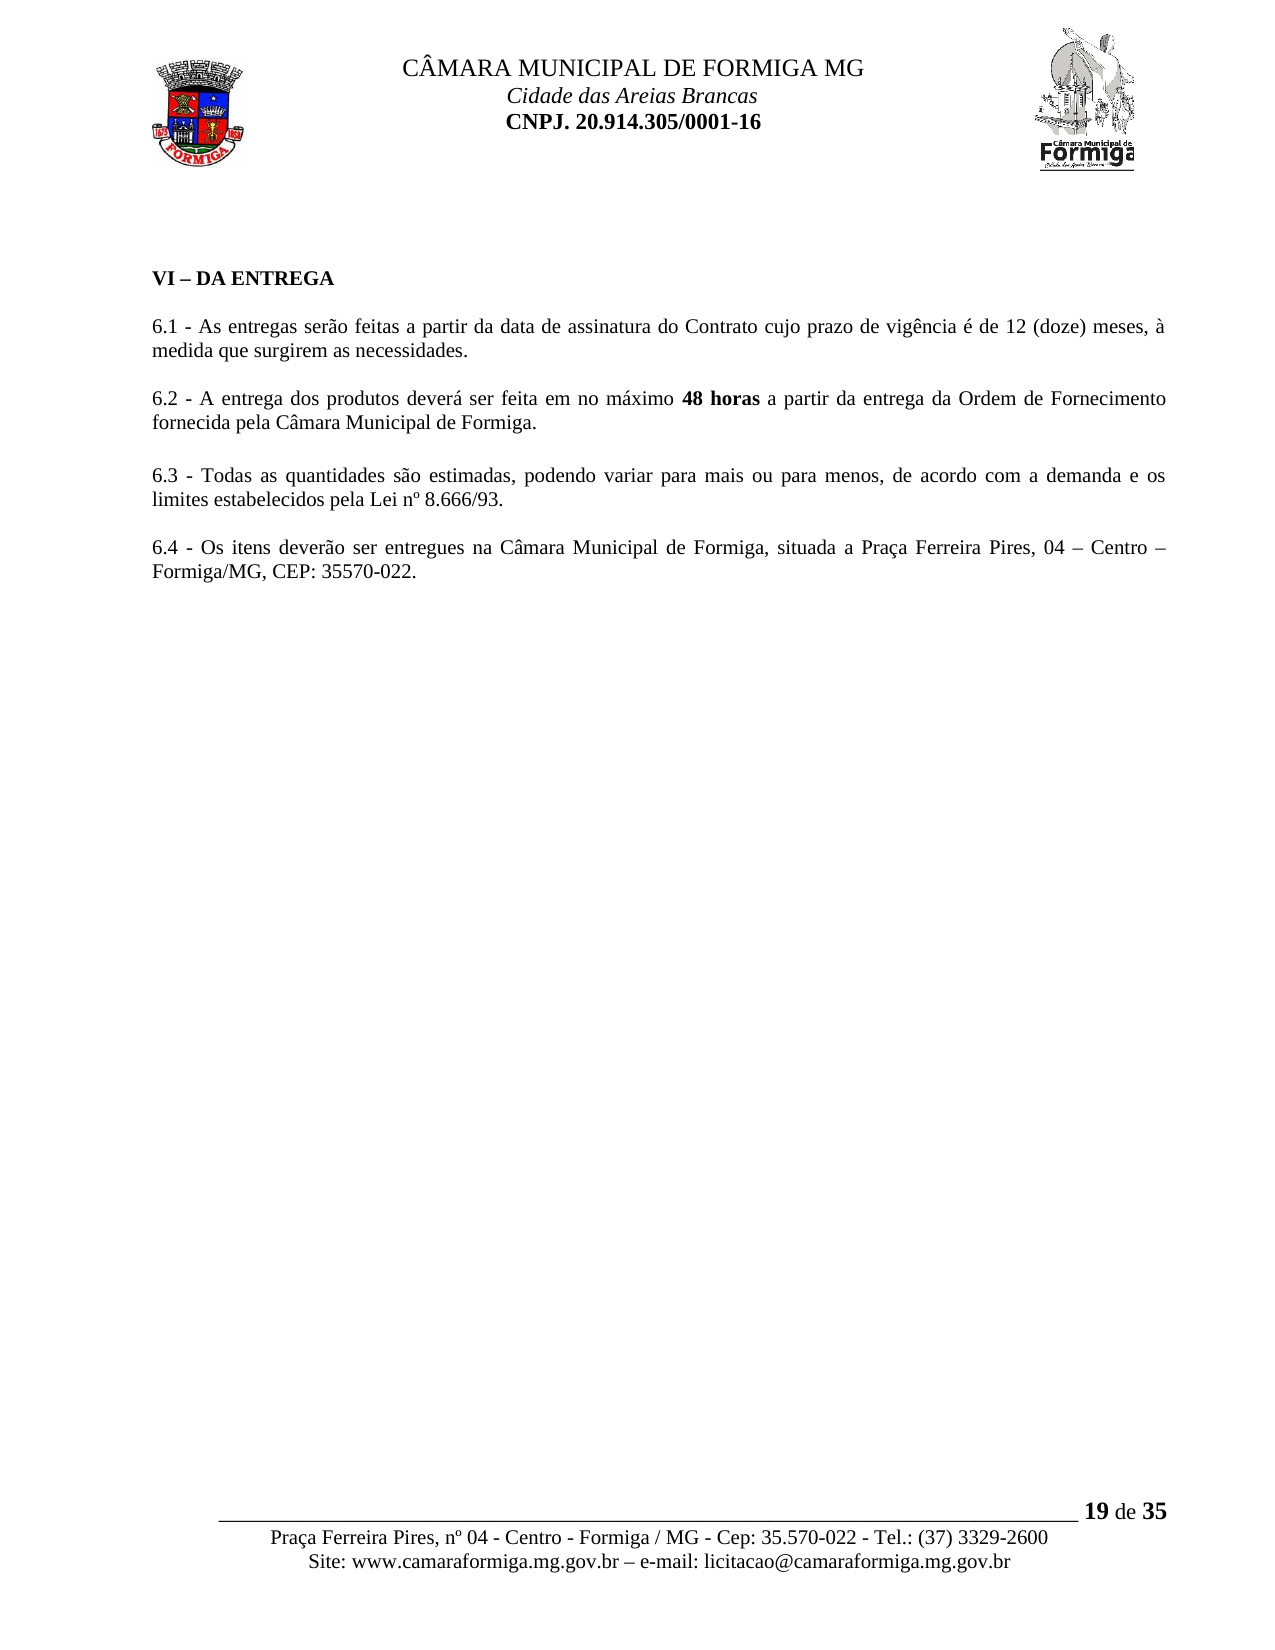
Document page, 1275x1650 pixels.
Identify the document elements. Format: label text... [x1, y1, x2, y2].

text 6.1 - As entregas serão feitas a partir da data de assinatura do Contrato cujo prazo de vigência é de 12 (doze) meses, à medida que surgirem as necessidades. [152, 313, 1167, 362]
text 6.2 - A entrega dos produtos deverá ser feita em no máximo 48 horas a partir da entrega da Ordem de Fornecimento fornecida pela Câmara Municipal de Formiga. [152, 386, 1167, 434]
picture [1033, 28, 1134, 169]
text 6.3 - Todas as quantidades são estimadas, podendo variar para mais ou para menos, de acordo com a demanda e os limites estabelecidos pela Lei nº 8.666/93. [152, 463, 1167, 511]
text VI – DA ENTREGA [152, 265, 1167, 289]
text 6.4 - Os itens deverão ser entregues na Câmara Municipal de Formiga, situada a Praça Ferreira Pires, 04 – Centro – Formiga/MG, CEP: 35570-022. [152, 535, 1167, 583]
picture [151, 58, 246, 168]
